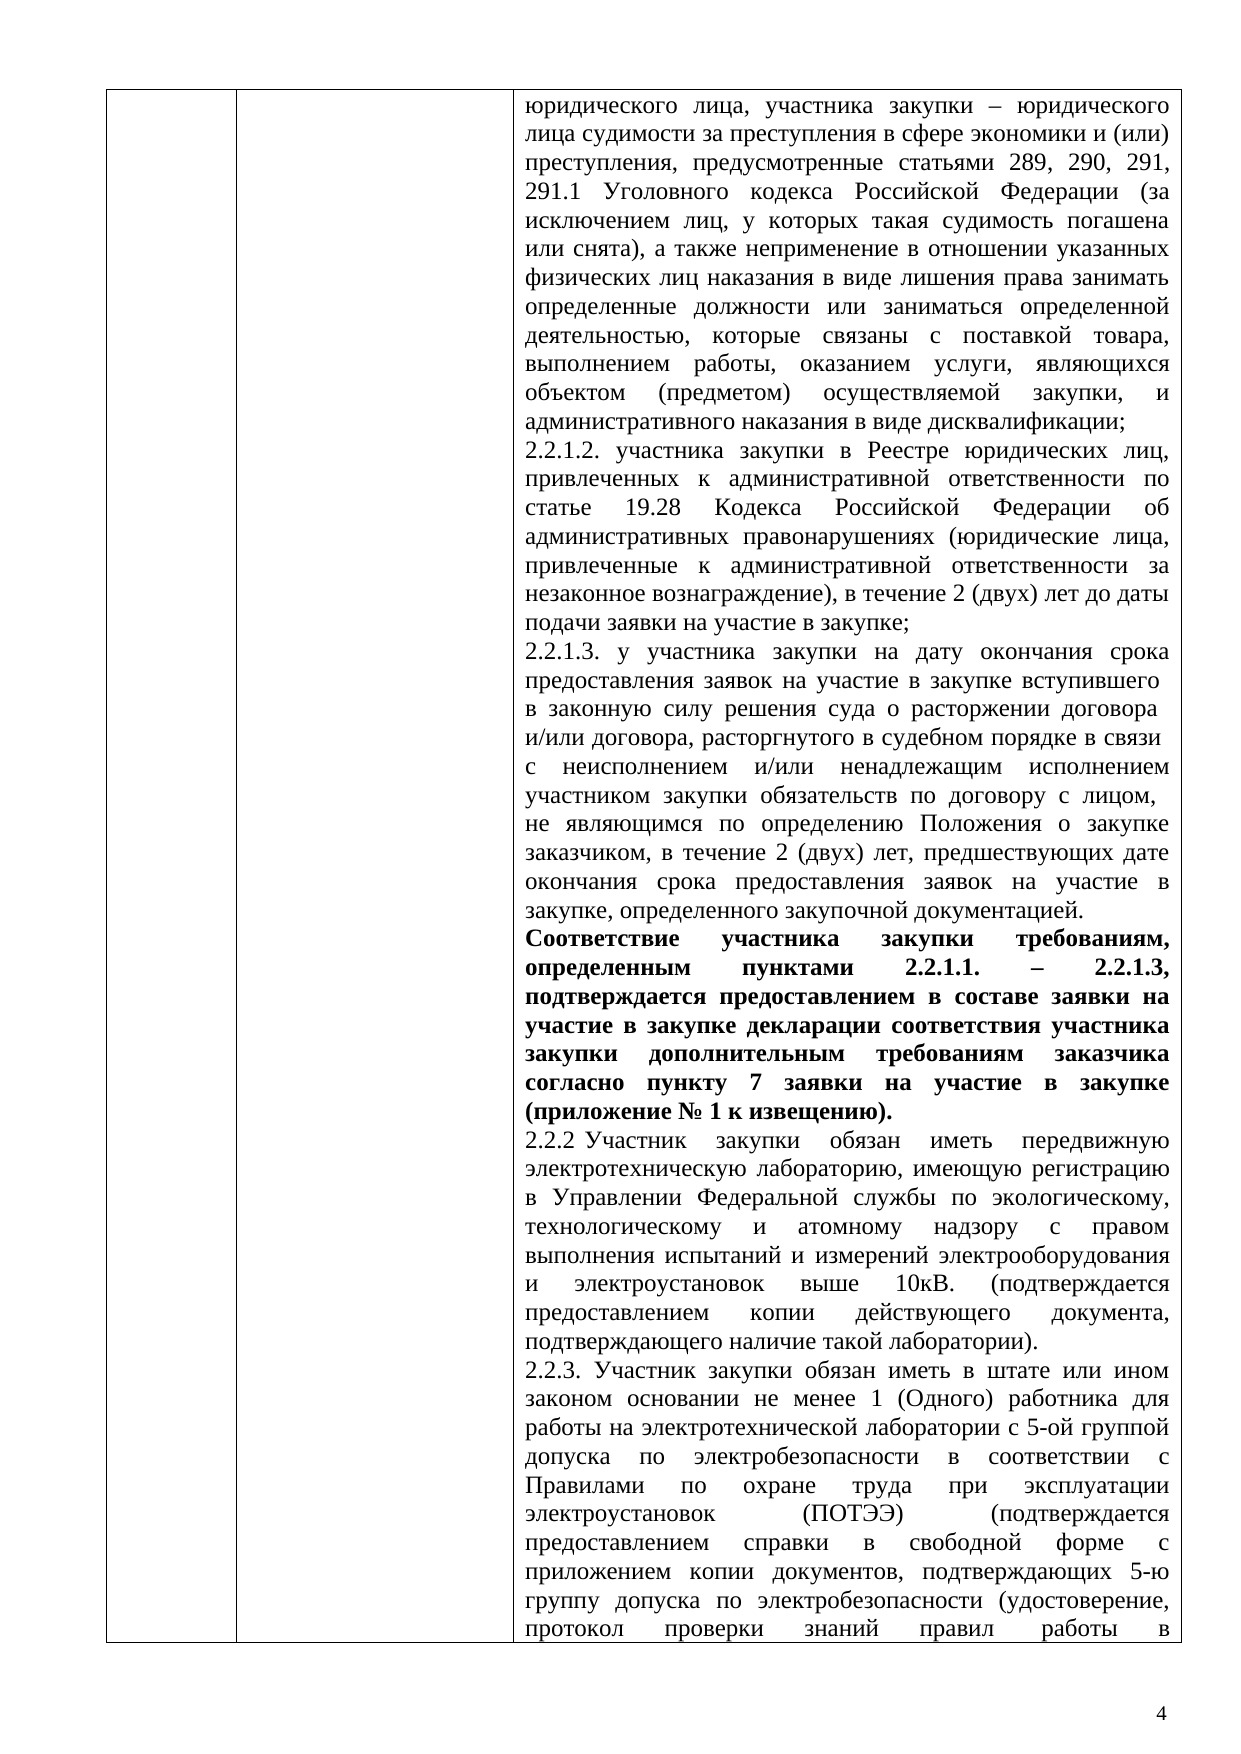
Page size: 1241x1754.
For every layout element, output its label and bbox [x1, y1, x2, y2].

table_cell [514, 90, 1181, 1642]
table_cell [107, 90, 236, 1642]
table_cell [237, 90, 513, 1642]
